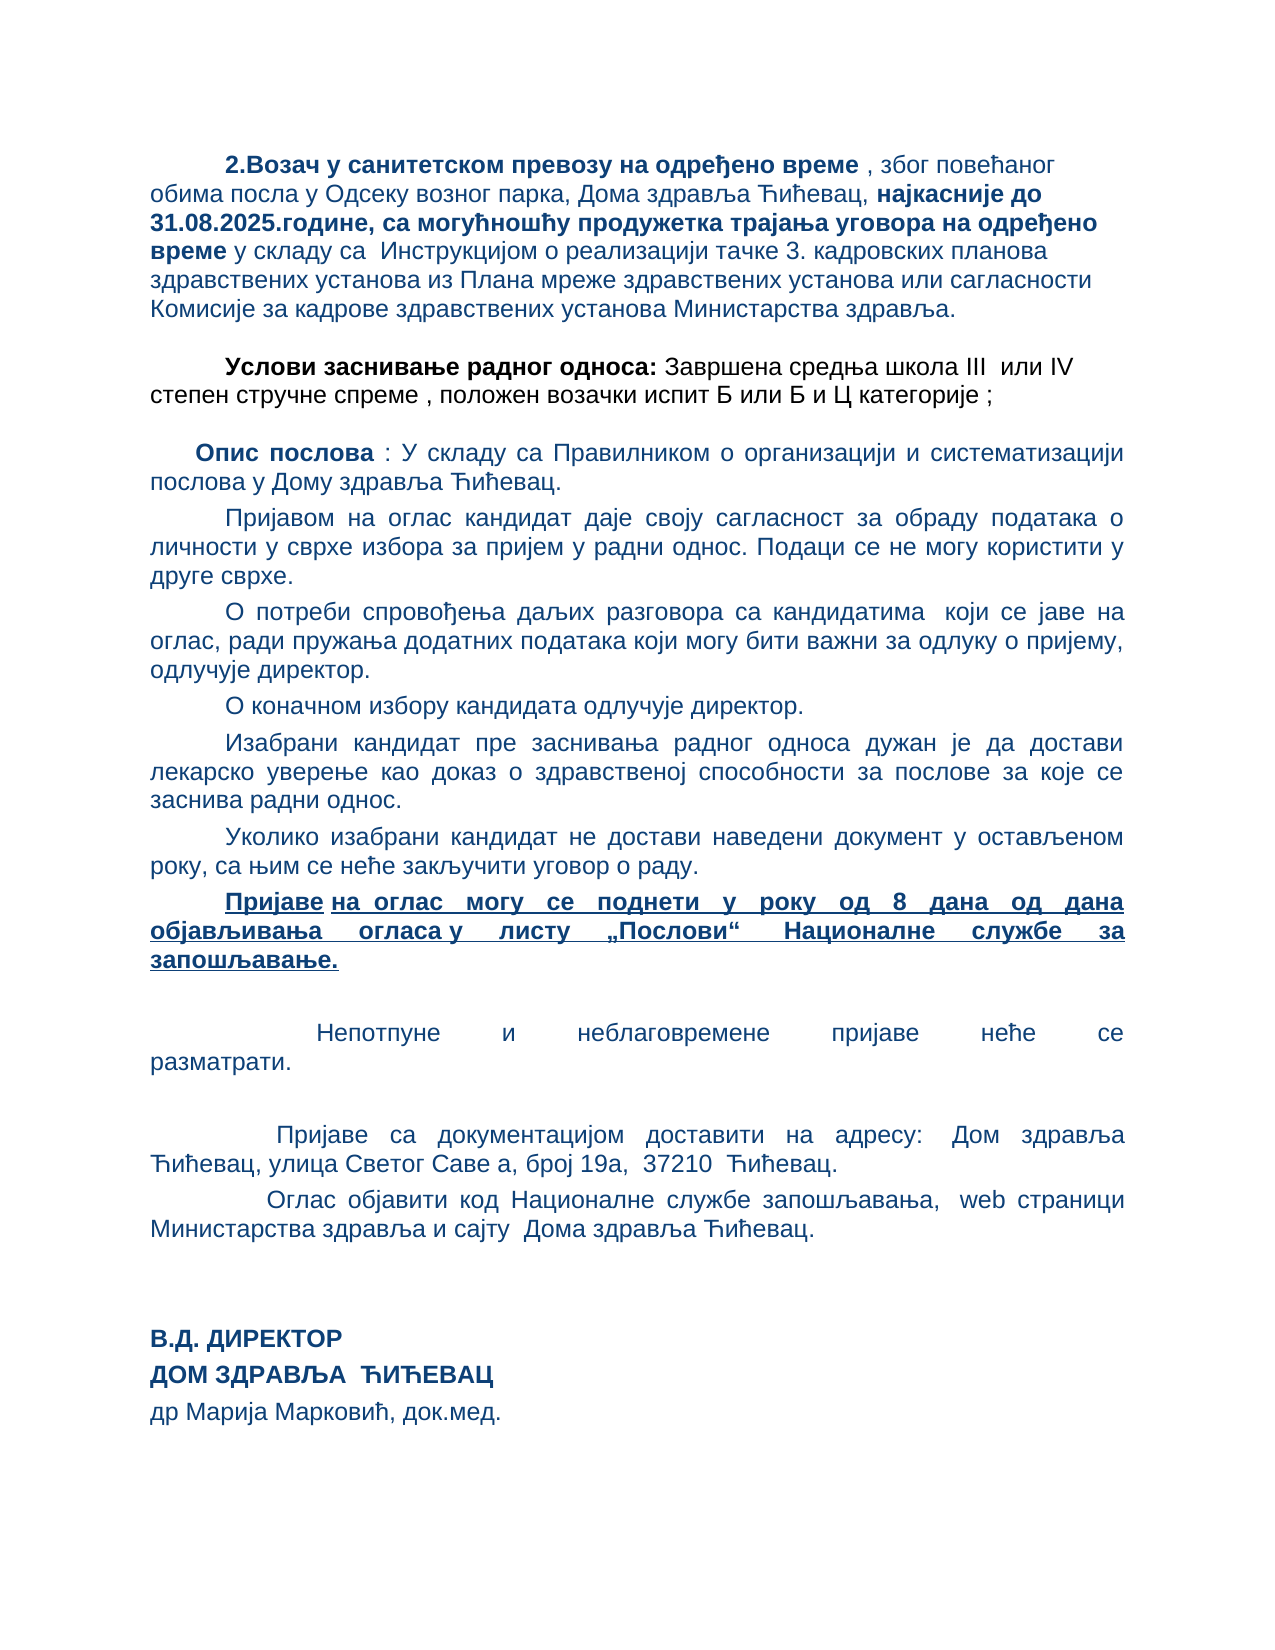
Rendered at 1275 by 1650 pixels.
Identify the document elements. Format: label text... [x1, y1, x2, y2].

text Изабрани кандидат пре заснивања радног односа дужан је да достави лекарско уверење као доказ о здравственој способности за послове за које се заснива радни однос. [150, 728, 1125, 814]
text Непотпуне и неблаговремене пријаве неће се разматрати. [150, 1018, 1125, 1075]
text Услови заснивање радног односа: Завршена средња школа III или IV степен стручне спреме , положен возачки испит Б или Б и Ц категорије ; [150, 352, 1125, 409]
text ДОМ ЗДРАВЉА ЋИЋЕВАЦ [150, 1360, 1125, 1389]
text Пријавe на оглас могу се поднети у року од 8 дана од дана објављивања огласа у листу „Послови“ Националне службе за запошљавање. [150, 887, 1125, 941]
text Уколико изабрани кандидат не достави наведени документ у остављеном року, са њим се неће закључити уговор о раду. [150, 822, 1125, 879]
text О коначном избору кандидата одлучује директор. [150, 691, 1125, 720]
text Оглас објавити код Националне службе запошљавања, web страници Министарства здравља и сајту Дома здравља Ћићевац. [150, 1185, 1125, 1243]
text Пријавом на оглас кандидат даје своју сагласност за обраду података о личности у сврхе избора за пријем у радни однос. Подаци се не могу користити у друге сврхе. [150, 503, 1125, 589]
text В.Д. ДИРЕКТОР [150, 1323, 1125, 1352]
text Опис послова : У складу са Правилником о организацији и систематизацији послова у Дому здравља Ћићевац. [150, 438, 1125, 495]
text Пријаве са документацијом доставити на адресу: Дом здравља Ћићевац, улица Светог Саве а, број 19а, 37210 Ћићевац. [150, 1120, 1125, 1177]
text др Марија Марковић, док.мед. [150, 1397, 1125, 1425]
text 2.Возач у санитетском превозу на одређено време , због повећаног обима посла у Одсеку возног парка, Дома здравља Ћићевац, најкасније до 31.08.2025.године, са могућношћу продужетка трајања уговора на одређено време у складу са Инструкцијом о реализацији тачке 3. кадровских планова здравствених установа из Плана мреже здравствених установа или сагласности Комисије за кадрове здравствених установа Министарства здравља. [150, 150, 1125, 322]
text О потреби спровођења даљих разговора са кандидатима који се јаве на оглас, ради пружања додатних података који могу бити важни за одлуку о пријему, одлучује директор. [150, 597, 1125, 683]
text Пријавe на оглас могу се поднети у року од 8 дана од дана објављивања огласа у листу „Послови“ Националне службе за запошљавање. [150, 942, 1125, 973]
